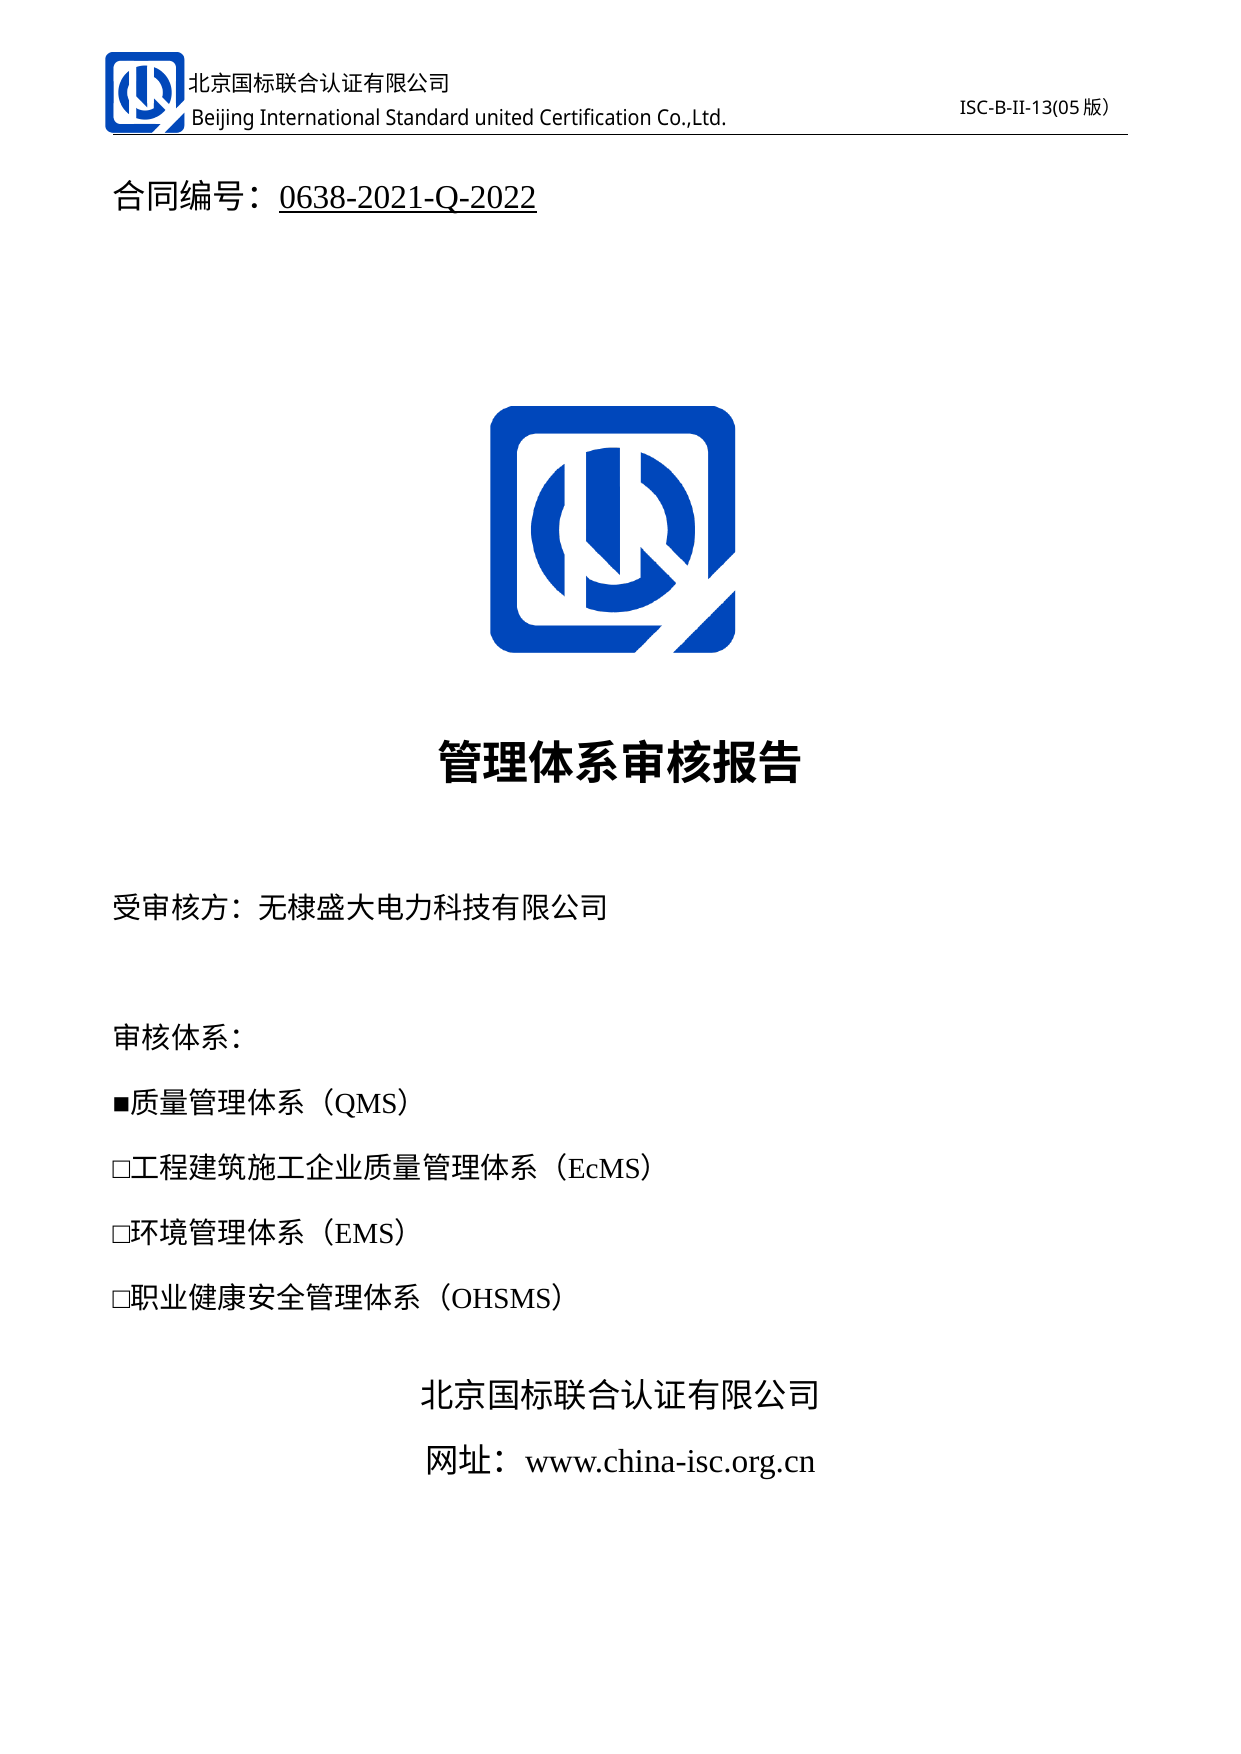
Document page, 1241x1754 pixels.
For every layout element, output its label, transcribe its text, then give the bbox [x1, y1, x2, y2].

text □环境管理体系（EMS） [112, 1198, 1128, 1263]
text 北京国标联合认证有限公司 [112, 1361, 1128, 1426]
text □工程建筑施工企业质量管理体系（EcMS） [112, 1133, 1128, 1198]
text 合同编号：0638-2021-Q-2022 [112, 162, 1128, 227]
text 网址：www.china-isc.org.cn [112, 1426, 1128, 1491]
text ■质量管理体系（QMS） [112, 1068, 1128, 1133]
picture [105, 52, 185, 133]
text 审核体系： [112, 1003, 1128, 1068]
text □职业健康安全管理体系（OHSMS） [112, 1263, 1128, 1328]
text 管理体系审核报告 [112, 711, 1128, 808]
picture [490, 406, 736, 653]
text 受审核方：无棣盛大电力科技有限公司 [112, 873, 1128, 938]
